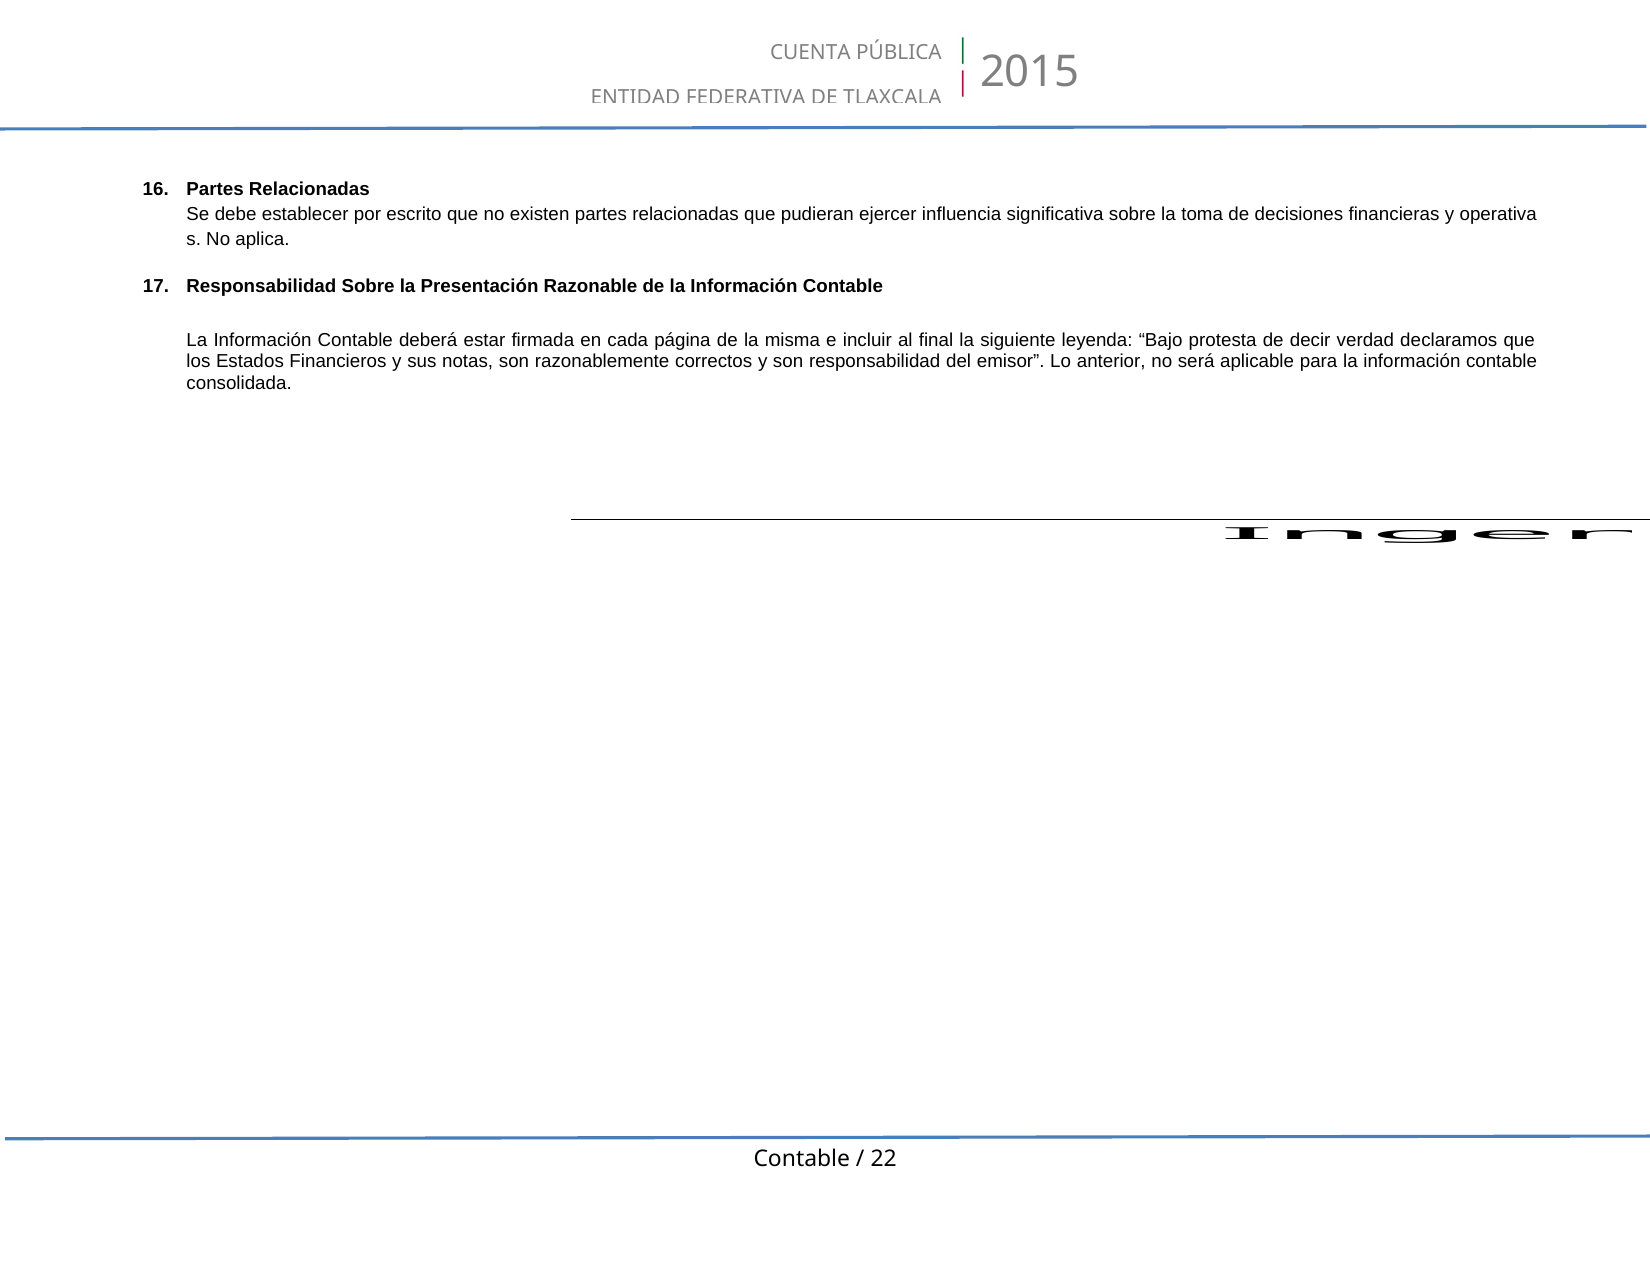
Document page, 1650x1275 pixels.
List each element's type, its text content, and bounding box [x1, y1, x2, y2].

picture [956, 28, 974, 100]
text 17. Responsabilidad Sobre la Presentación Razonable de la Información Contable [112, 275, 1537, 297]
text 16. Partes Relacionadas [112, 175, 1537, 200]
text La Información Contable deberá estar firmada en cada página de la misma e incluir al final la siguiente leyenda: “Bajo protesta de decir verdad declaramos que los Estados Financieros y sus notas, son razonablemente correctos y son responsabilidad del emisor”. Lo anterior, no será aplicable para la información contable consolidada. [186, 329, 1537, 393]
text Se debe establecer por escrito que no existen partes relacionadas que pudieran ejercer influencia significativa sobre la toma de decisiones financieras y operativa s. No aplica. [112, 200, 1537, 250]
